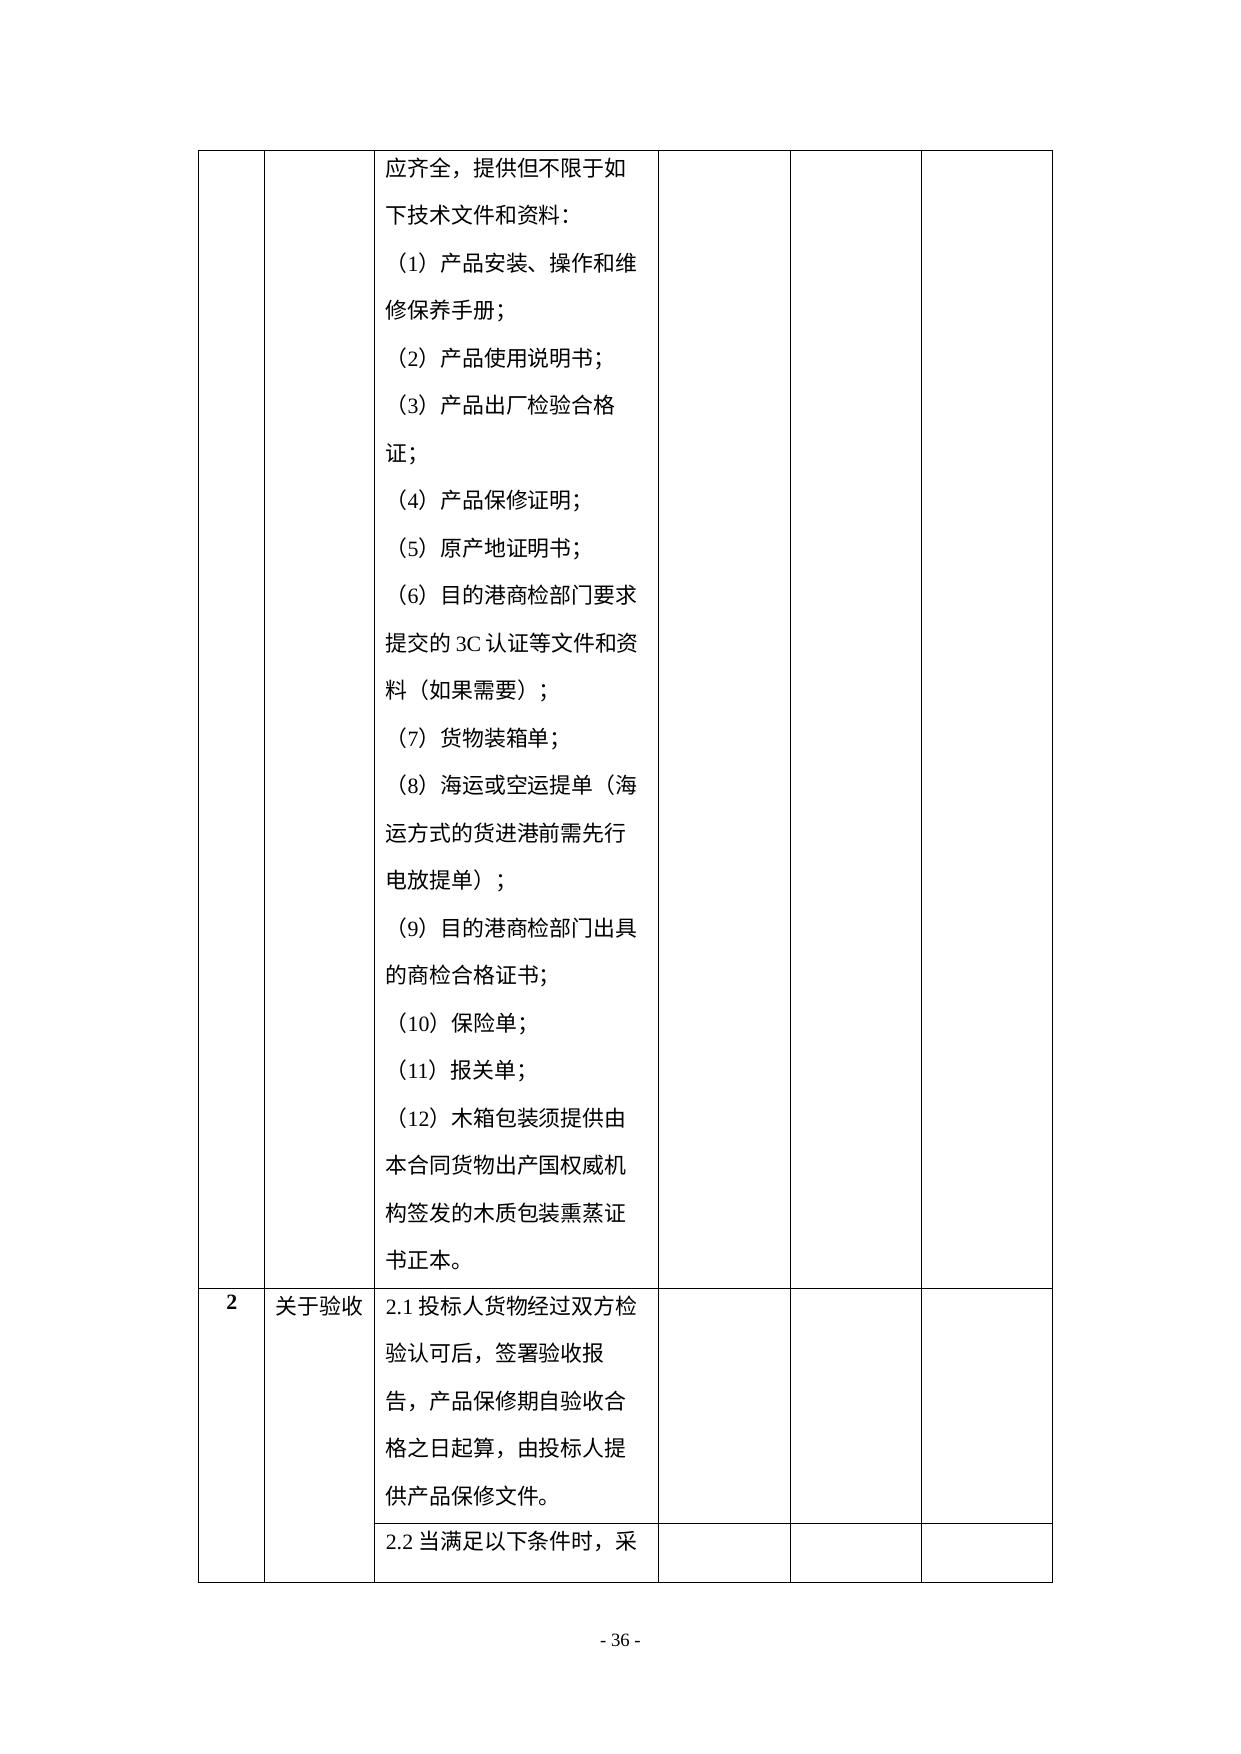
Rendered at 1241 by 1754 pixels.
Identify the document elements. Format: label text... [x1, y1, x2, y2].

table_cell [375, 1524, 658, 1582]
table_cell [922, 1524, 1052, 1582]
table_cell 关于验收 [265, 1289, 374, 1582]
table_cell [922, 151, 1052, 1288]
table_cell 2 [199, 1289, 264, 1582]
table_cell [922, 1289, 1052, 1523]
table_cell [791, 1524, 921, 1582]
table_cell [791, 151, 921, 1288]
table_cell [659, 1289, 790, 1523]
table_cell [659, 151, 790, 1288]
table_cell 2.1 投标人货物经过双方检验认可后，签署验收报告，产品保修期自验收合格之日起算，由投标人提供产品保修文件。 [375, 1289, 658, 1523]
table_cell [659, 1524, 790, 1582]
table_cell [791, 1289, 921, 1523]
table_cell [375, 151, 658, 1288]
